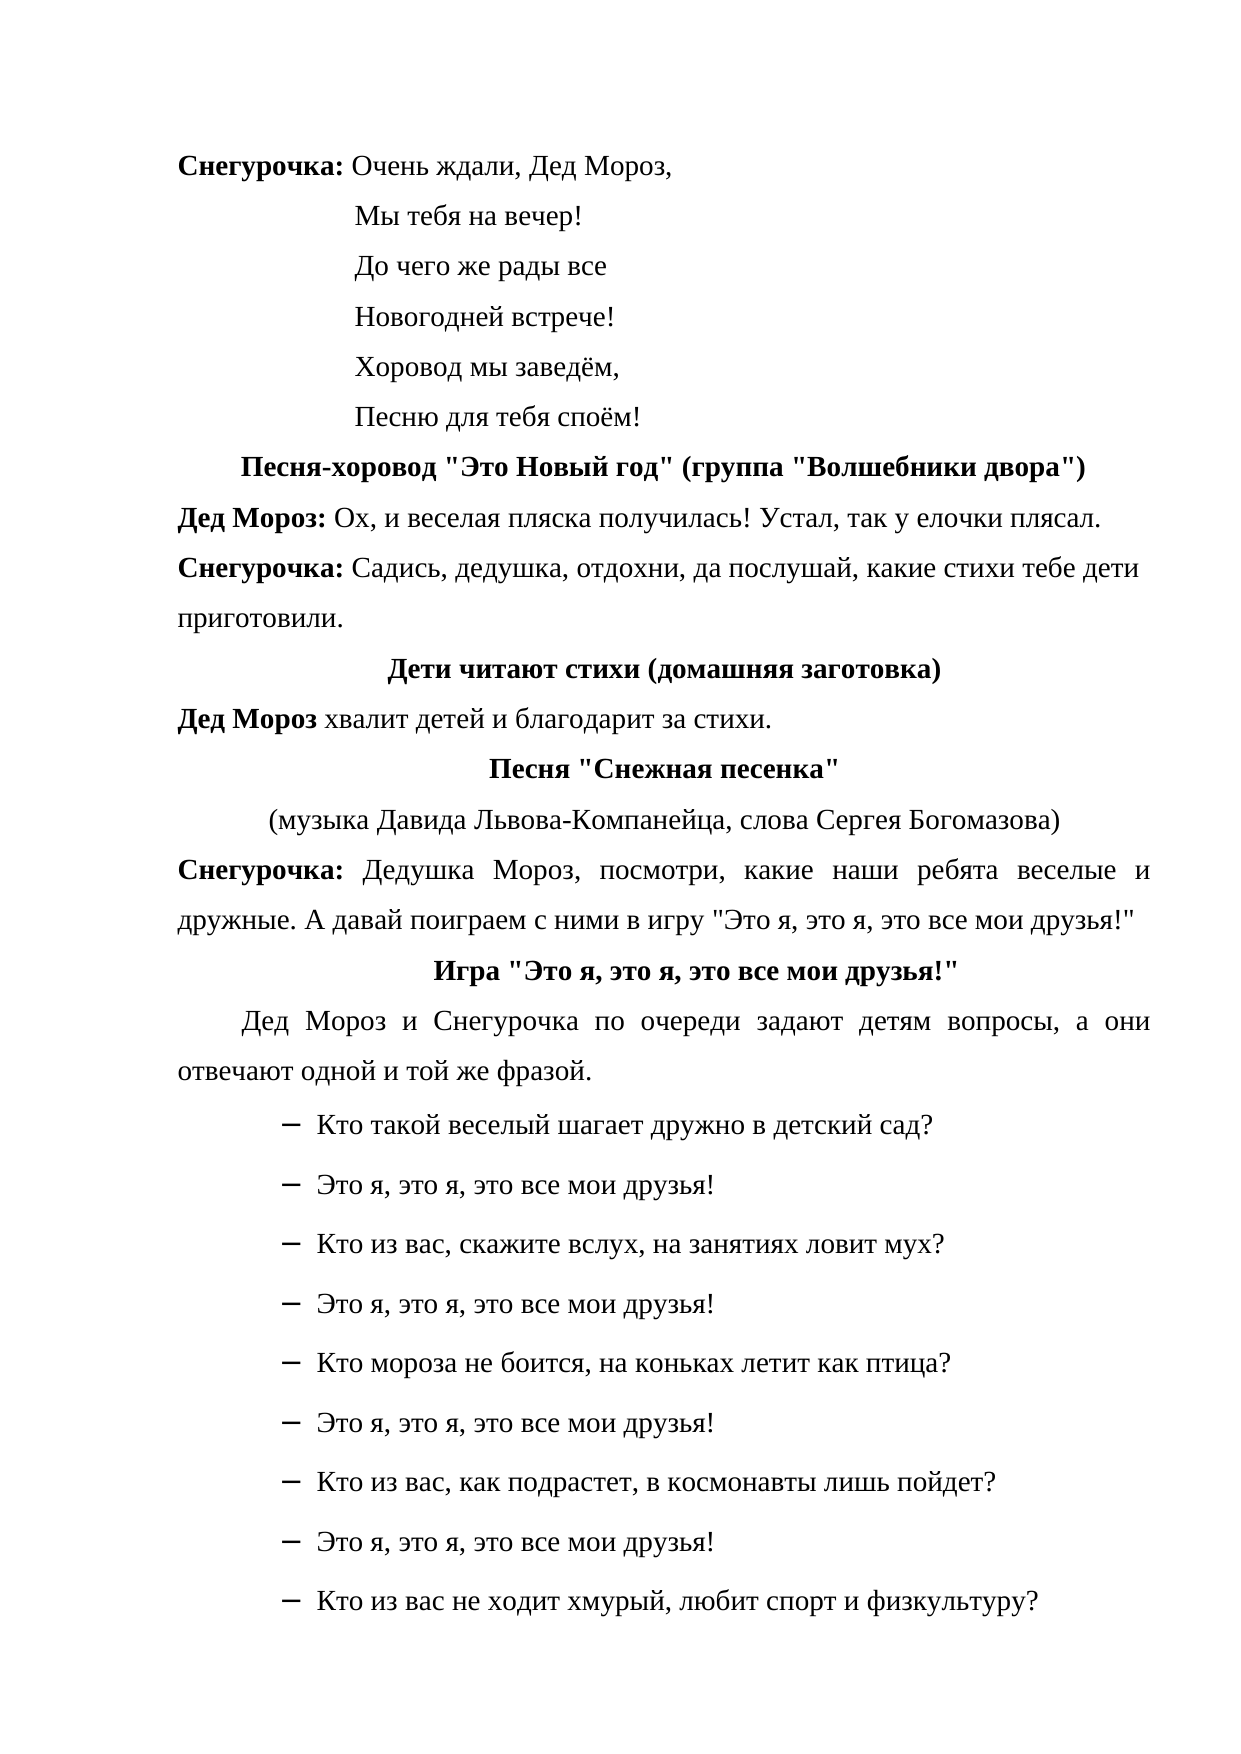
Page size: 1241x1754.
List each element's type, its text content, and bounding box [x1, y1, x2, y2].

text (музыка Давида Львова-Компанейца, слова Сергея Богомазова) [177, 802, 1152, 835]
text Песню для тебя споём! [354, 399, 1152, 433]
list Кто из вас, скажите вслух, на занятиях ловит мух? [279, 1223, 1152, 1262]
list Дед Мороз: Ох, и веселая пляска получилась! Устал, так у елочки плясал. [177, 500, 1152, 533]
list Дед Мороз хвалит детей и благодарит за стихи. [177, 701, 1152, 735]
list Это я, это я, это все мои друзья! [279, 1282, 1152, 1322]
list Кто из вас не ходит хмурый, любит спорт и физкультуру? [279, 1579, 1152, 1619]
list Дети читают стихи (домашняя заготовка) [177, 651, 1152, 684]
list Кто из вас, как подрастет, в космонавты лишь пойдет? [279, 1461, 1152, 1500]
text Дед Мороз и Снегурочка по очереди задают детям вопросы, а они отвечают одной и той же фразой. [177, 1003, 1152, 1087]
list Это я, это я, это все мои друзья! [279, 1163, 1152, 1203]
text До чего же рады все [354, 248, 1152, 282]
text Снегурочка: Очень ждали, Дед Мороз, [177, 148, 1152, 181]
list Кто мороза не боится, на коньках летит как птица? [279, 1342, 1152, 1381]
text Снегурочка: Дедушка Мороз, посмотри, какие наши ребята веселые и дружные. А давай поиграем с ними в игру "Это я, это я, это все мои друзья!" [177, 852, 1152, 936]
text Песня "Снежная песенка" [177, 751, 1152, 785]
list Кто такой веселый шагает дружно в детский сад? [279, 1104, 1152, 1143]
text Песня-хоровод "Это Новый год" (группа "Волшебники двора") [177, 449, 1149, 483]
text Мы тебя на вечер! [354, 198, 1152, 232]
text Новогодней встрече! [354, 299, 1152, 332]
text Хоровод мы заведём, [354, 349, 1152, 382]
list Снегурочка: Садись, дедушка, отдохни, да послушай, какие стихи тебе дети приготовили. [177, 550, 1152, 634]
list Это я, это я, это все мои друзья! [279, 1520, 1152, 1560]
list Это я, это я, это все мои друзья! [279, 1401, 1152, 1441]
text Игра "Это я, это я, это все мои друзья!" [177, 953, 1152, 986]
